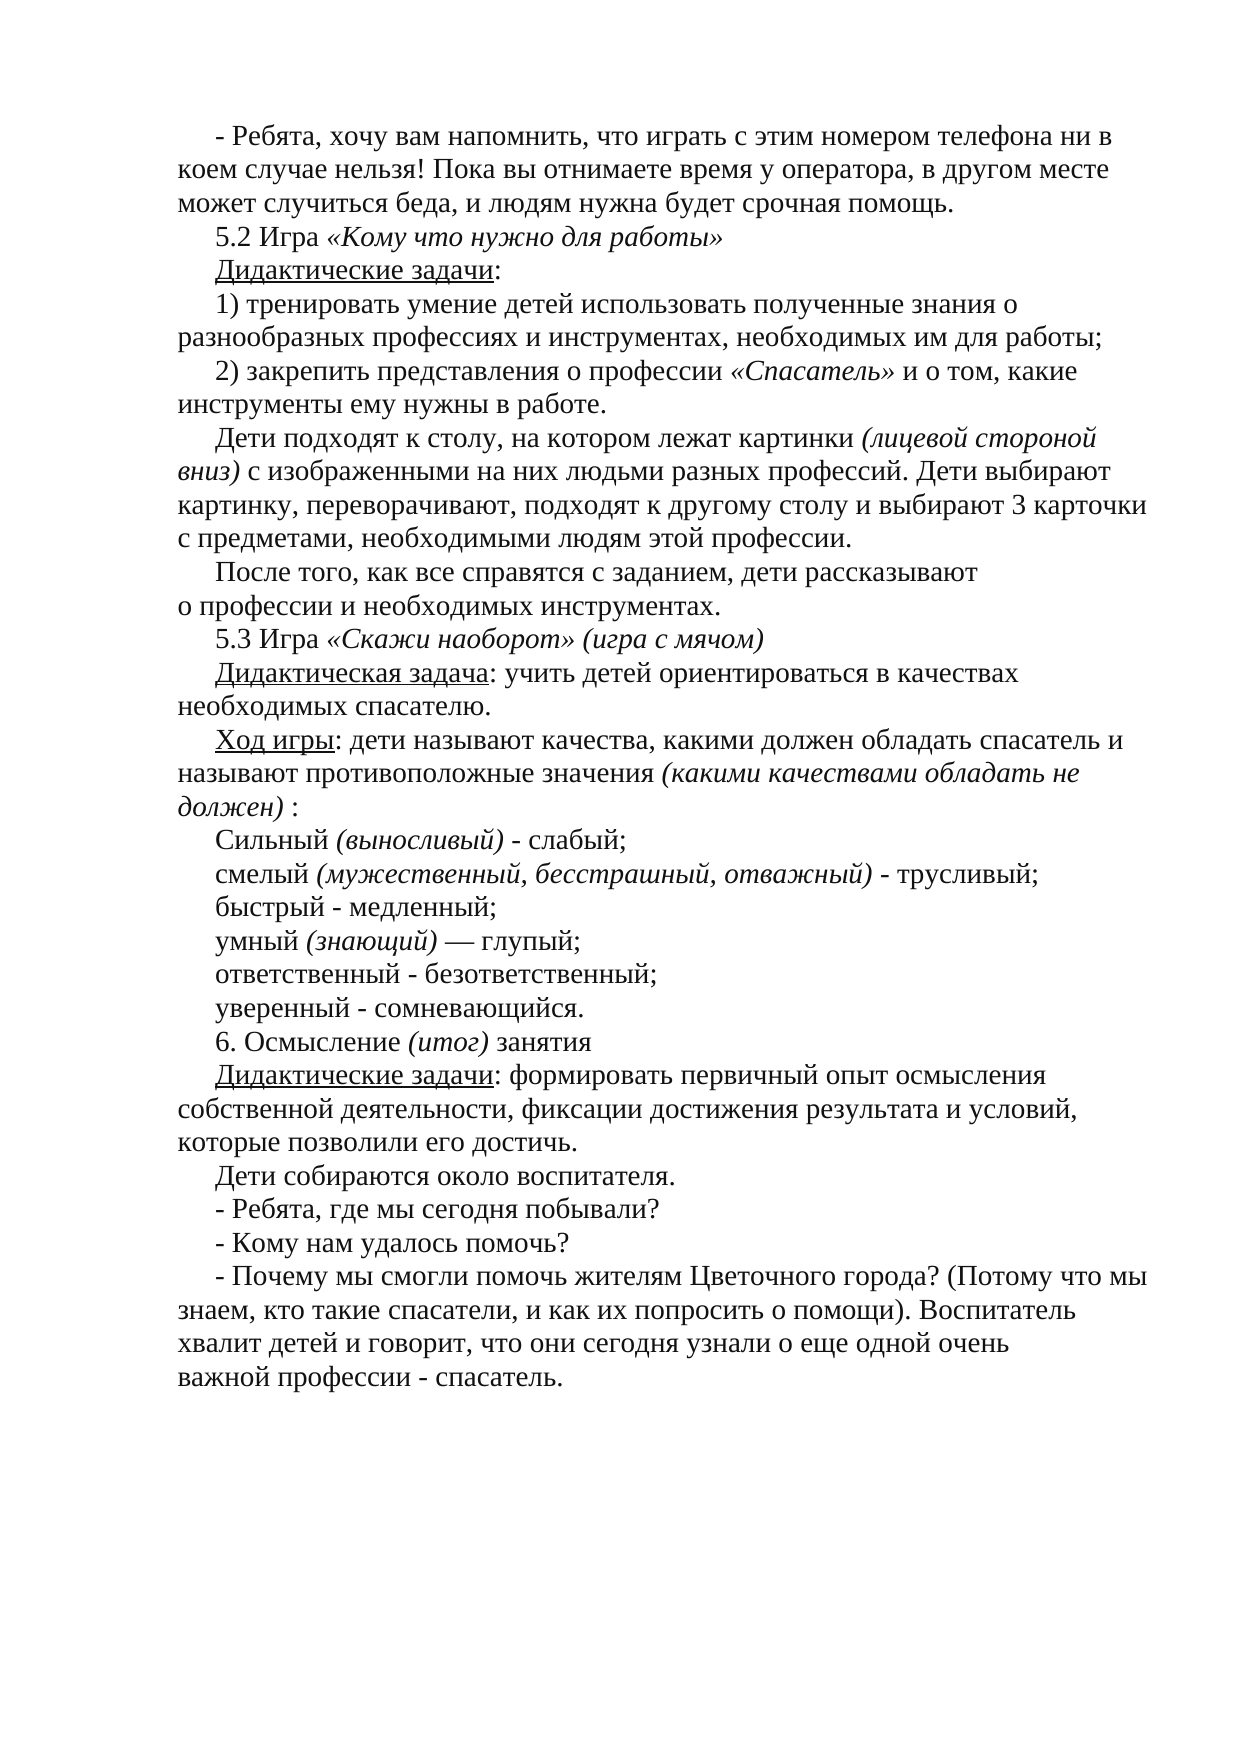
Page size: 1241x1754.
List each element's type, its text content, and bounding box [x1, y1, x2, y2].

text После того, как все справятся с заданием, дети рассказывают о профессии и необходимых инструментах. [177, 554, 1152, 621]
text - Ребята, где мы сегодня побывали? [177, 1191, 1152, 1225]
text Дидактические задачи: [177, 252, 1152, 286]
text - Ребята, хочу вам напомнить, что играть с этим номером телефона ни в коем случае нельзя! Пока вы отнимаете время у оператора, в другом месте может случиться беда, и людям нужна будет срочная помощь. [177, 118, 1152, 219]
text - Почему мы смогли помочь жителям Цветочного города? (Потому что мы знаем, кто такие спасатели, и как их попросить о помощи). Воспитатель хвалит детей и говорит, что они сегодня узнали о еще одной очень важной профессии - спасатель. [177, 1258, 1152, 1393]
text Дети подходят к столу, на котором лежат картинки (лицевой стороной вниз) с изображенными на них людьми разных профессий. Дети выбирают картинку, переворачивают, подходят к другому столу и выбирают 3 карточки с предметами, необходимыми людям этой профессии. [177, 420, 1152, 554]
text Дидактические задачи: формировать первичный опыт осмысления собственной деятельности, фиксации достижения результата и условий, которые позволили его достичь. [177, 1057, 1152, 1158]
text 1) тренировать умение детей использовать полученные знания о разнообразных профессиях и инструментах, необходимых им для работы; [177, 286, 1152, 353]
text смелый (мужественный, бесстрашный, отважный) - трусливый; [177, 856, 1152, 889]
text 2) закрепить представления о профессии «Спасатель» и о том, какие инструменты ему нужны в работе. [177, 353, 1152, 420]
text Дидактическая задача: учить детей ориентироваться в качествах необходимых спасателю. [177, 655, 1152, 722]
text 5.3 Игра «Скажи наоборот» (игра с мячом) [177, 621, 1152, 655]
text Дети собираются около воспитателя. [177, 1158, 1152, 1191]
text ответственный - безответственный; [177, 957, 1152, 990]
text 6. Осмысление (итог) занятия [177, 1024, 1152, 1057]
text быстрый - медленный; [177, 889, 1152, 923]
text умный (знающий) — глупый; [177, 923, 1152, 957]
text уверенный - сомневающийся. [177, 990, 1152, 1024]
text - Кому нам удалось помочь? [177, 1225, 1152, 1258]
text 5.2 Игра «Кому что нужно для работы» [177, 219, 1152, 252]
text Сильный (выносливый) - слабый; [177, 822, 1152, 856]
text Ход игры: дети называют качества, какими должен обладать спасатель и называют противоположные значения (какими качествами обладать не должен) : [177, 722, 1152, 822]
